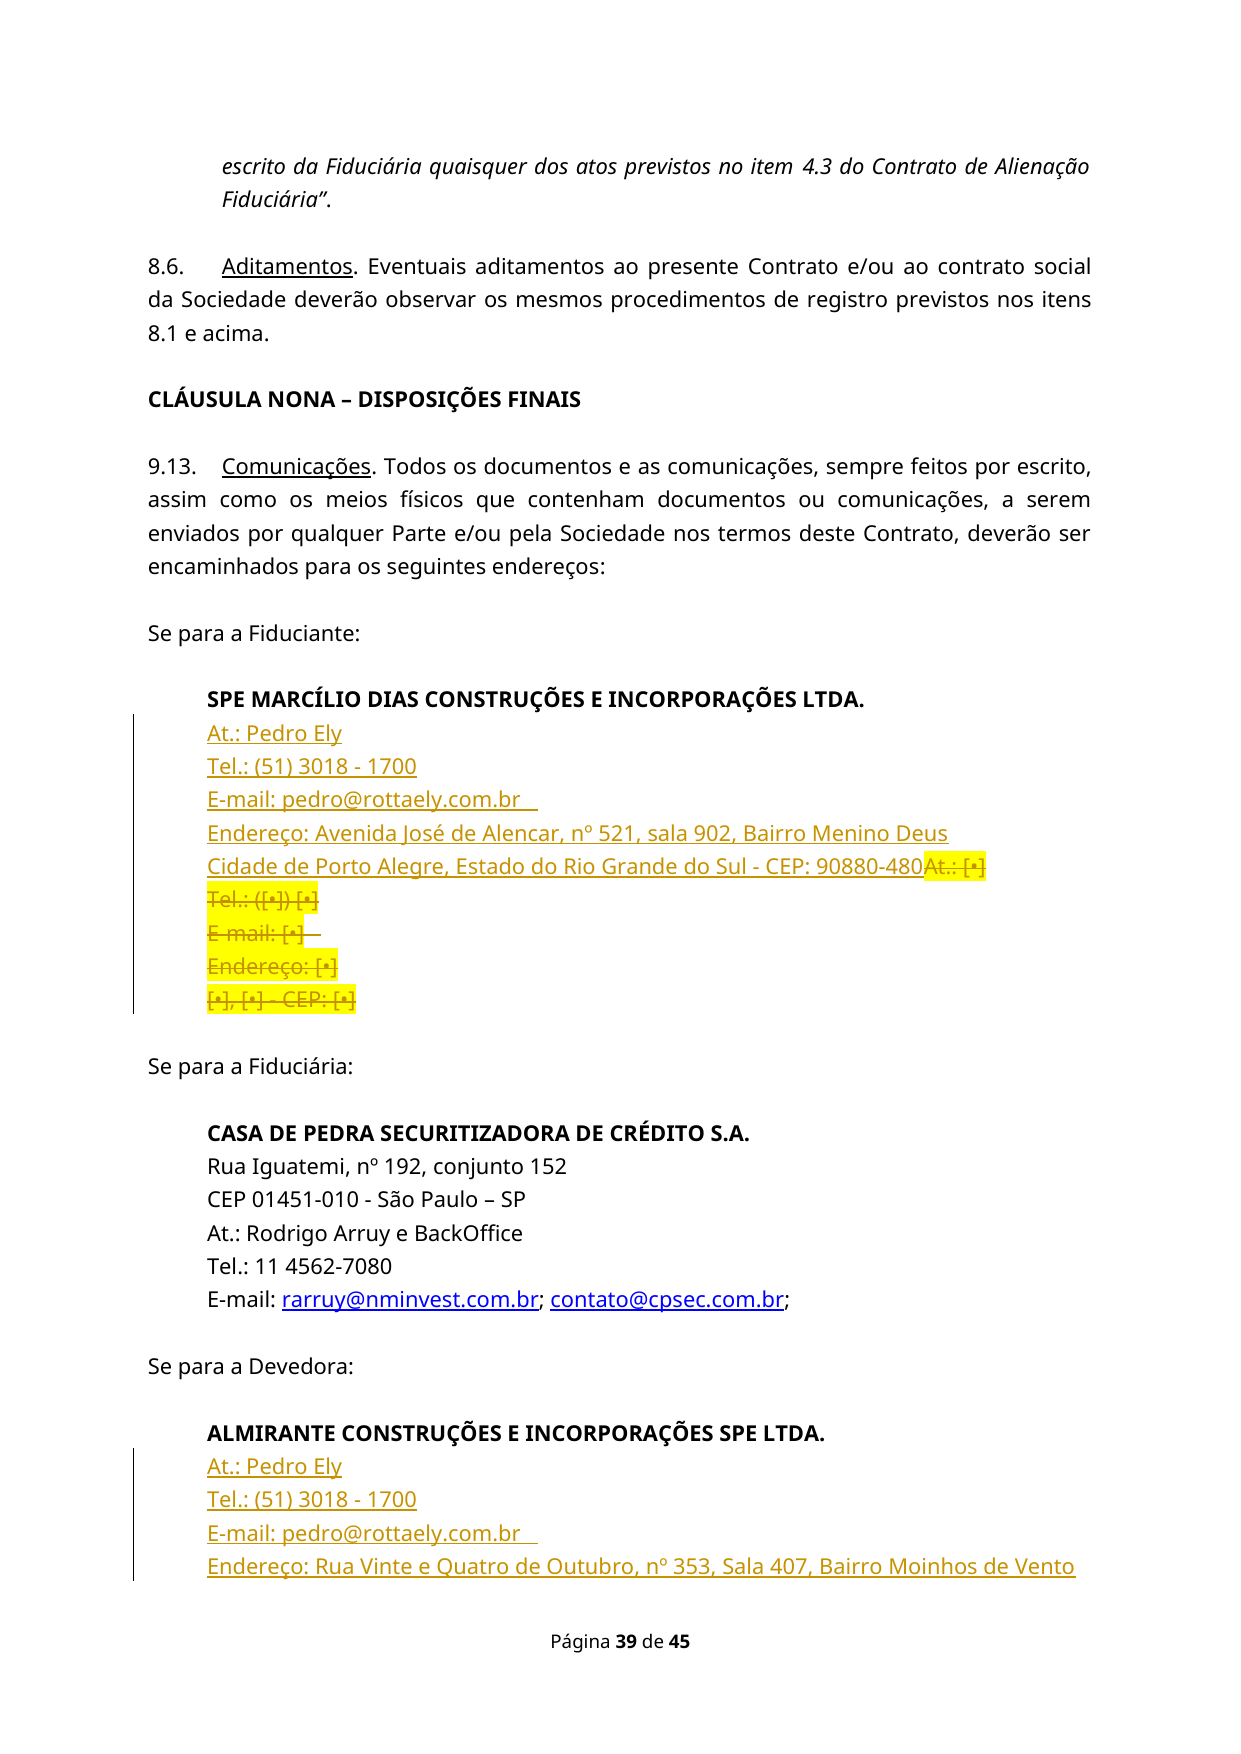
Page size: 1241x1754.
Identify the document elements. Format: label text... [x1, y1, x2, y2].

text E-mail: rarruy@nminvest.com.br; contato@cpsec.com.br; [207, 1281, 1092, 1314]
list Comunicações. Todos os documentos e as comunicações, sempre feitos por escrito, assim como os meios físicos que contenham documentos ou comunicações, a serem enviados por qualquer Parte e/ou pela Sociedade nos termos deste Contrato, deverão ser encaminhados para os seguintes endereços: [148, 448, 1092, 581]
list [221, 148, 1092, 214]
text Rua Iguatemi, nº 192, conjunto 152 [207, 1148, 1092, 1181]
text CASA DE PEDRA SECURITIZADORA DE CRÉDITO S.A. [207, 1114, 1092, 1148]
text SPE MARCÍLIO DIAS CONSTRUÇÕES E INCORPORAÇÕES LTDA. [148, 681, 1092, 714]
text Tel.: 11 4562-7080 [207, 1248, 1092, 1281]
text Se para a Devedora: [148, 1348, 1092, 1381]
text ALMIRANTE CONSTRUÇÕES E INCORPORAÇÕES SPE LTDA. [207, 1414, 1092, 1448]
text Se para a Fiduciante: [148, 614, 1092, 648]
text At.: Rodrigo Arruy e BackOffice [207, 1214, 1092, 1248]
subtitle CLÁUSULA NONA – DISPOSIÇÕES FINAIS [148, 381, 1092, 414]
text CEP 01451-010 - São Paulo – SP [207, 1181, 1092, 1214]
list Aditamentos. Eventuais aditamentos ao presente Contrato e/ou ao contrato social da Sociedade deverão observar os mesmos procedimentos de registro previstos nos itens 8.1 e 8.2 acima. [148, 248, 1092, 348]
text Se para a Fiduciária: [148, 1048, 1092, 1081]
